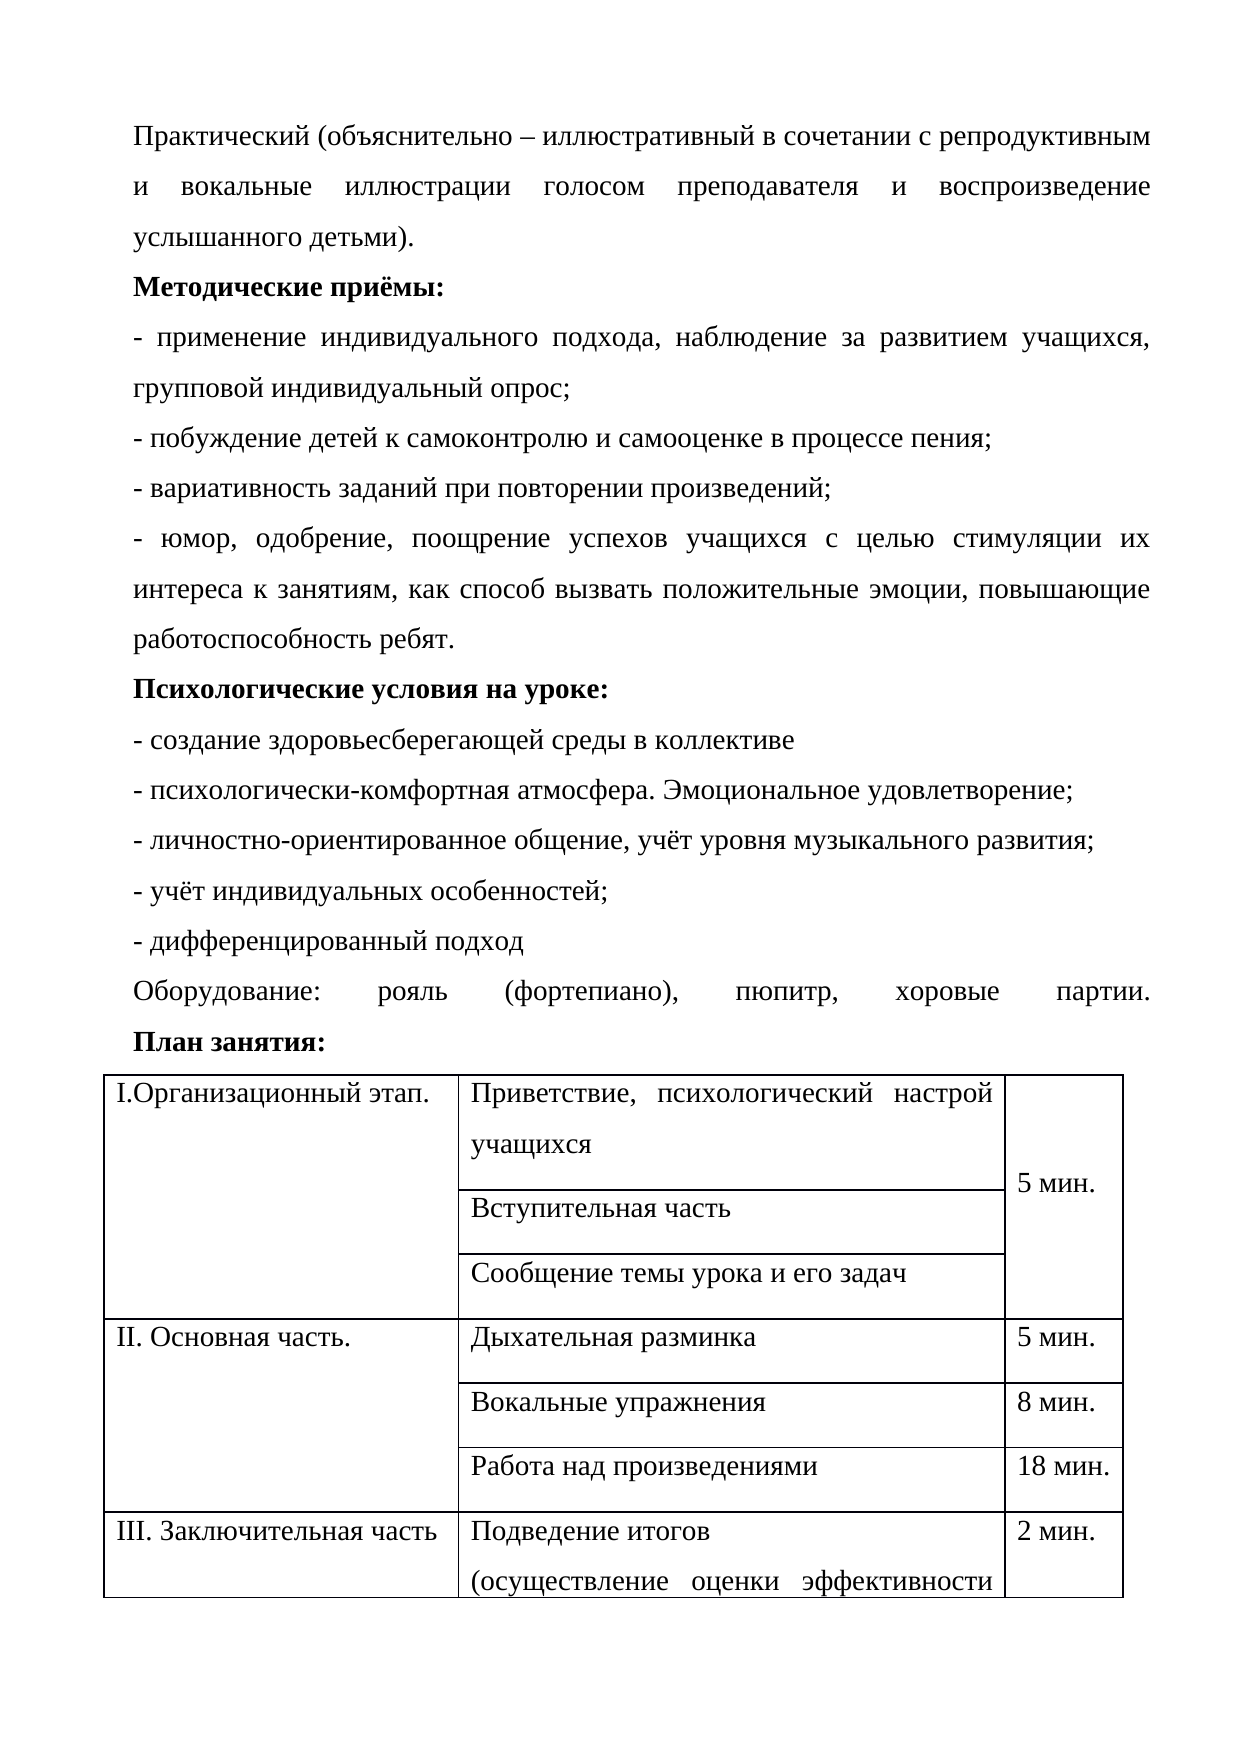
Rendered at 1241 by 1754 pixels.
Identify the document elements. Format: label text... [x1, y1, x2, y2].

text - личностно-ориентированное общение, учёт уровня музыкального развития; [133, 822, 1152, 856]
text - создание здоровьесберегающей среды в коллективе [133, 722, 1152, 755]
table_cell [459, 1513, 1004, 1597]
table_cell Сообщение темы урока и его задач [459, 1255, 1004, 1318]
table_header 5 мин. [1006, 1076, 1122, 1318]
text - психологически-комфортная атмосфера. Эмоциональное удовлетворение; [133, 772, 1152, 806]
text - вариативность заданий при повторении произведений; [133, 470, 1152, 504]
table_cell Работа над произведениями [459, 1448, 1004, 1511]
table_cell II. Основная часть. [105, 1320, 458, 1511]
table_header Приветствие, психологический настрой учащихся [459, 1076, 1004, 1189]
table_cell 5 мин. [1006, 1320, 1122, 1382]
text Оборудование: рояль (фортепиано), пюпитр, хоровые партии. План занятия: [133, 973, 1152, 1057]
text - дифференцированный подход [133, 923, 1152, 957]
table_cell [105, 1513, 458, 1597]
table_cell 18 мин. [1006, 1448, 1122, 1511]
table_cell 8 мин. [1006, 1384, 1122, 1447]
table_header I.Организационный этап. [105, 1076, 458, 1318]
table_cell Дыхательная разминка [459, 1320, 1004, 1382]
table_cell Вокальные упражнения [459, 1384, 1004, 1447]
table_cell Вступительная часть [459, 1191, 1004, 1253]
text Методические приёмы: [133, 269, 1152, 303]
text Психологические условия на уроке: [133, 672, 1152, 705]
text - применение индивидуального подхода, наблюдение за развитием учащихся, групповой индивидуальный опрос; [133, 319, 1152, 403]
text - учёт индивидуальных особенностей; [133, 873, 1152, 906]
text Практический (объяснительно – иллюстративный в сочетании с репродуктивным и вокальные иллюстрации голосом преподавателя и воспроизведение услышанного детьми). [133, 118, 1152, 252]
table_cell 2 мин. [1006, 1513, 1122, 1597]
text - юмор, одобрение, поощрение успехов учащихся с целью стимуляции их интереса к занятиям, как способ вызвать положительные эмоции, повышающие работоспособность ребят. [133, 521, 1152, 655]
text - побуждение детей к самоконтролю и самооценке в процессе пения; [133, 420, 1152, 453]
